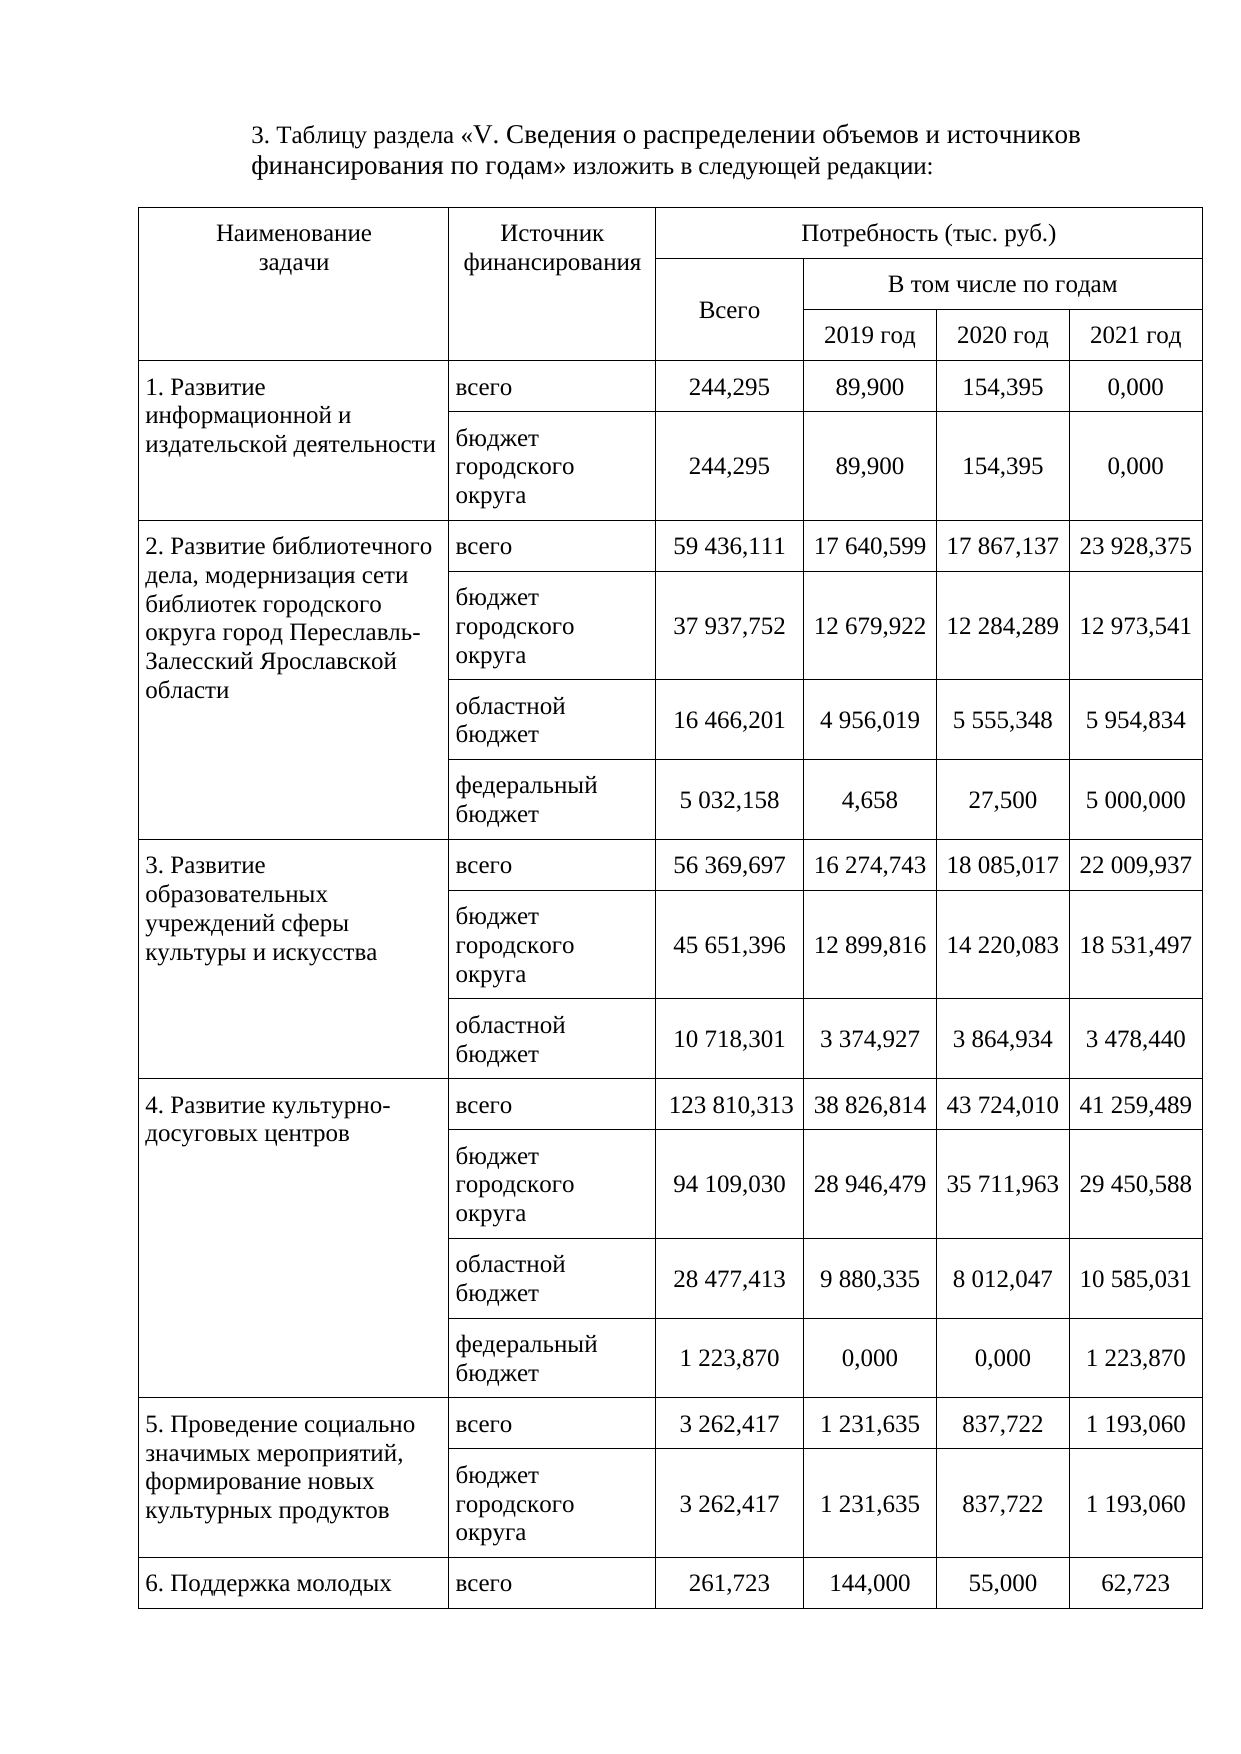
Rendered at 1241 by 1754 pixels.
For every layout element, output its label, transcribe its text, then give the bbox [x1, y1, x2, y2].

table_cell Всего [656, 259, 803, 360]
table_cell 4,658 [804, 760, 936, 839]
table_cell 55,000 [937, 1558, 1069, 1608]
table_cell всего [449, 361, 655, 411]
table_cell 837,722 [937, 1449, 1069, 1557]
table_cell областной бюджет [449, 999, 655, 1078]
table_cell 23 928,375 [1070, 521, 1202, 571]
table_cell 3 864,934 [937, 999, 1069, 1078]
table_cell 1 223,870 [1070, 1319, 1202, 1397]
table_cell бюджет городского округа [449, 412, 655, 519]
text 3. Таблицу раздела «V. Сведения о распределении объемов и источников [177, 118, 1152, 149]
table_cell 89,900 [804, 412, 936, 519]
table_cell 41 259,489 [1070, 1079, 1202, 1129]
table_cell 154,395 [937, 361, 1069, 411]
table_cell 3 262,417 [656, 1398, 803, 1448]
table_cell 5 954,834 [1070, 680, 1202, 759]
table_cell бюджет городского округа [449, 891, 655, 998]
table_cell 837,722 [937, 1398, 1069, 1448]
table_cell 2. Развитие библиотечного дела, модернизация сети библиотек городского округа город Переславль-Залесский Ярославской области [139, 521, 448, 839]
table_cell 3 374,927 [804, 999, 936, 1078]
table_cell 28 477,413 [656, 1239, 803, 1317]
table_cell 12 899,816 [804, 891, 936, 998]
table_cell всего [449, 1079, 655, 1129]
table_cell В том числе по годам [804, 259, 1202, 309]
table_cell 37 937,752 [656, 572, 803, 679]
table_cell 22 009,937 [1070, 840, 1202, 890]
table_cell 3 262,417 [656, 1449, 803, 1557]
table_cell 94 109,030 [656, 1130, 803, 1238]
table_cell 2020 год [937, 310, 1069, 360]
table_cell 89,900 [804, 361, 936, 411]
table_cell 5. Проведение социально значимых мероприятий, формирование новых культурных продуктов [139, 1398, 448, 1557]
table_cell 8 012,047 [937, 1239, 1069, 1317]
table_cell 4. Развитие культурно-досуговых центров [139, 1079, 448, 1397]
table_cell 0,000 [1070, 361, 1202, 411]
table_cell 1 193,060 [1070, 1449, 1202, 1557]
table_cell 10 585,031 [1070, 1239, 1202, 1317]
table_cell 16 274,743 [804, 840, 936, 890]
table_cell 56 369,697 [656, 840, 803, 890]
table_cell 38 826,814 [804, 1079, 936, 1129]
table_cell 5 000,000 [1070, 760, 1202, 839]
table_cell 154,395 [937, 412, 1069, 519]
table_cell 1 223,870 [656, 1319, 803, 1397]
table_cell 1 231,635 [804, 1449, 936, 1557]
table_header Наименование задачи [139, 208, 448, 360]
table_cell 14 220,083 [937, 891, 1069, 998]
table_cell всего [449, 840, 655, 890]
table_cell 16 466,201 [656, 680, 803, 759]
table_cell 29 450,588 [1070, 1130, 1202, 1238]
table_cell 18 085,017 [937, 840, 1069, 890]
table_cell 28 946,479 [804, 1130, 936, 1238]
table_cell 12 284,289 [937, 572, 1069, 679]
table_cell 12 973,541 [1070, 572, 1202, 679]
table_cell 1 193,060 [1070, 1398, 1202, 1448]
table_cell 5 032,158 [656, 760, 803, 839]
table_cell всего [449, 521, 655, 571]
table_cell 261,723 [656, 1558, 803, 1608]
table_cell 12 679,922 [804, 572, 936, 679]
table_header Источник финансирования [449, 208, 655, 360]
table_cell 123 810,313 [656, 1079, 803, 1129]
table_header Потребность (тыс. руб.) [656, 208, 1202, 258]
table_cell 2019 год [804, 310, 936, 360]
table_cell 4 956,019 [804, 680, 936, 759]
table_cell 1 231,635 [804, 1398, 936, 1448]
table_cell 244,295 [656, 361, 803, 411]
table_cell 244,295 [656, 412, 803, 519]
table_cell 18 531,497 [1070, 891, 1202, 998]
table_cell бюджет городского округа [449, 1449, 655, 1557]
table_cell 35 711,963 [937, 1130, 1069, 1238]
table_cell 27,500 [937, 760, 1069, 839]
table_cell 43 724,010 [937, 1079, 1069, 1129]
table_cell 3 478,440 [1070, 999, 1202, 1078]
table_cell 17 640,599 [804, 521, 936, 571]
table_cell 3. Развитие образовательных учреждений сферы культуры и искусства [139, 840, 448, 1078]
table_cell 0,000 [1070, 412, 1202, 519]
table_cell всего [449, 1398, 655, 1448]
table_cell федеральный бюджет [449, 760, 655, 839]
table_cell бюджет городского округа [449, 1130, 655, 1238]
table_cell всего [449, 1558, 655, 1608]
text финансирования по годам» изложить в следующей редакции: [177, 149, 1152, 180]
table_cell 1. Развитие информационной и издательской деятельности [139, 361, 448, 519]
table_cell 9 880,335 [804, 1239, 936, 1317]
table_cell 144,000 [804, 1558, 936, 1608]
table_cell 0,000 [937, 1319, 1069, 1397]
table_cell 62,723 [1070, 1558, 1202, 1608]
table_cell областной бюджет [449, 1239, 655, 1317]
table_cell 5 555,348 [937, 680, 1069, 759]
table_cell федеральный бюджет [449, 1319, 655, 1397]
table_cell областной бюджет [449, 680, 655, 759]
table_cell 59 436,111 [656, 521, 803, 571]
table_cell 0,000 [804, 1319, 936, 1397]
table_cell бюджет городского округа [449, 572, 655, 679]
table_cell 10 718,301 [656, 999, 803, 1078]
table_cell 2021 год [1070, 310, 1202, 360]
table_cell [139, 1558, 448, 1608]
table_cell 17 867,137 [937, 521, 1069, 571]
table_cell 45 651,396 [656, 891, 803, 998]
